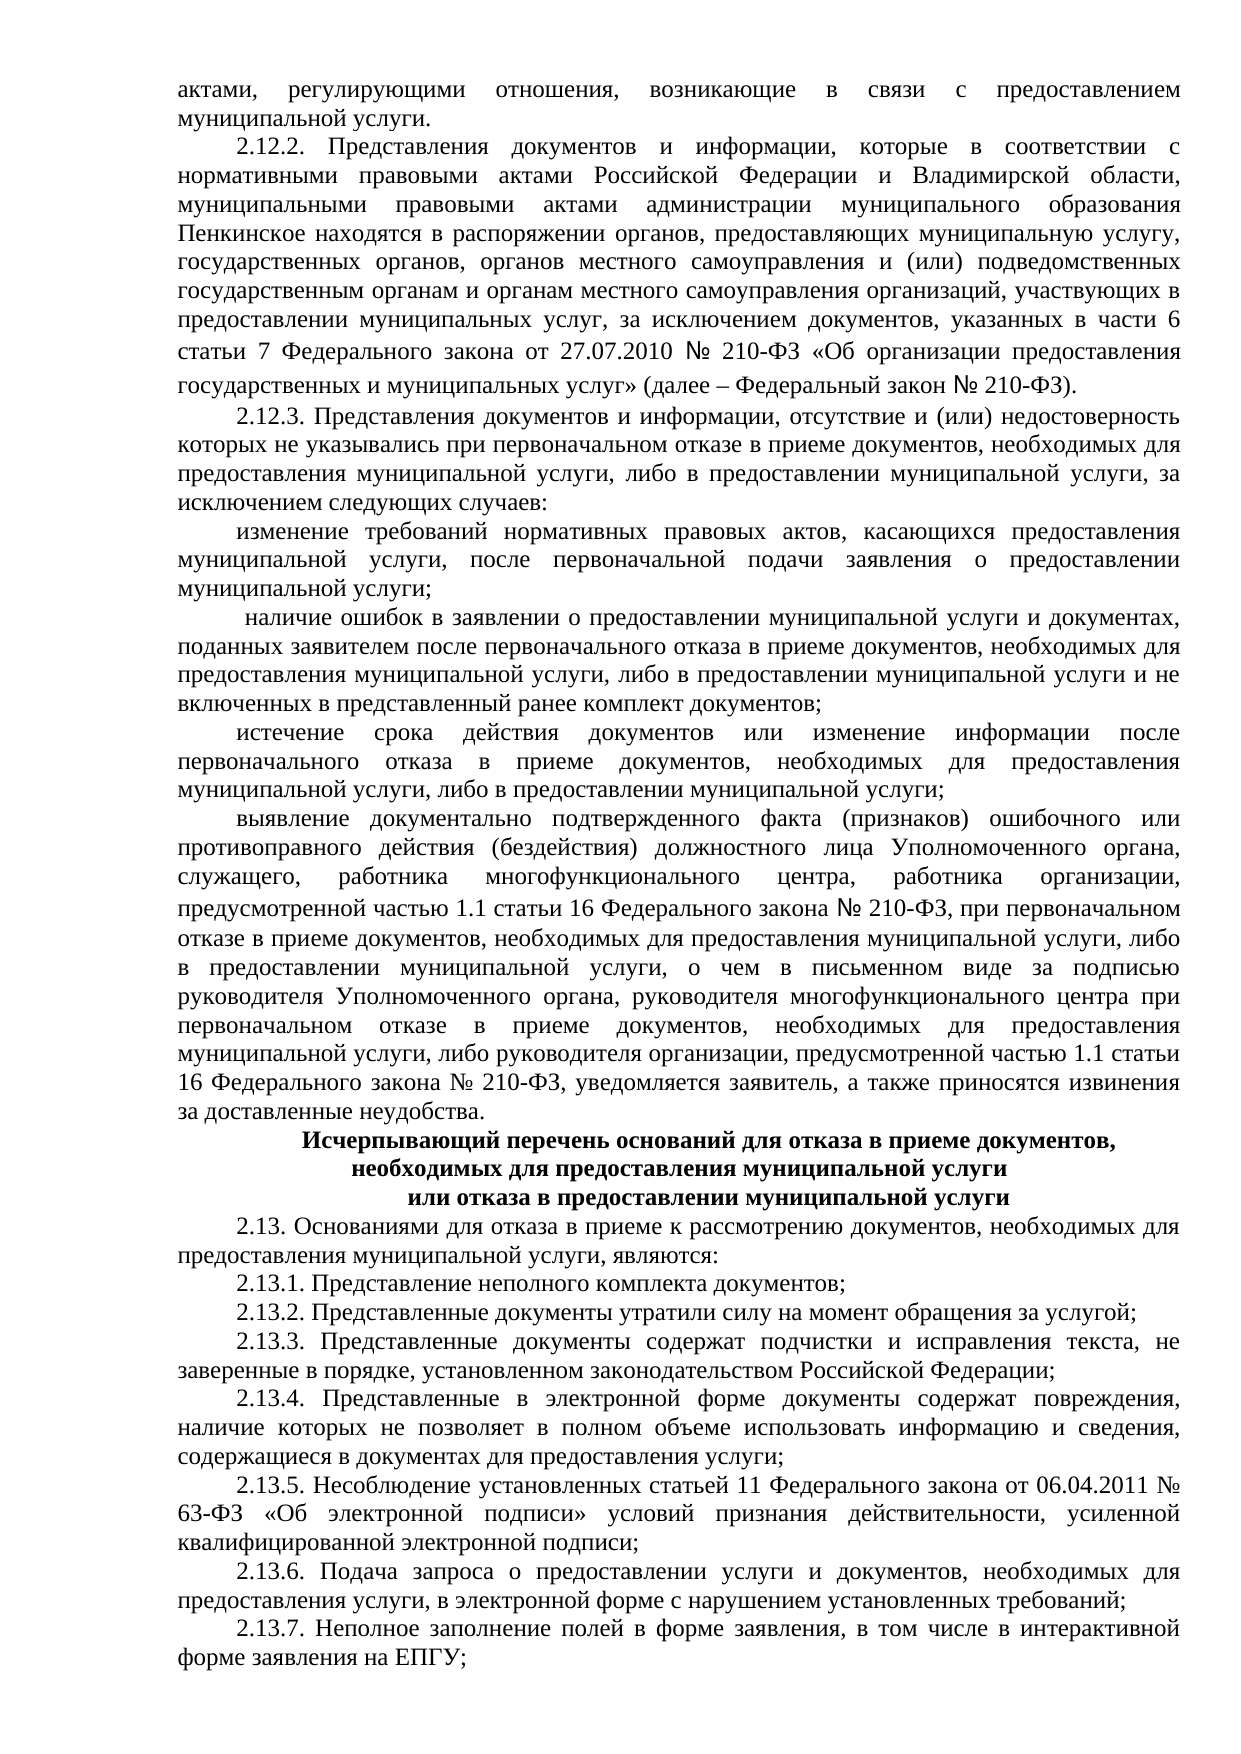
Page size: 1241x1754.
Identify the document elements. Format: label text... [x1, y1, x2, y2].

text или отказа в предоставлении муниципальной услуги [177, 1182, 1181, 1211]
text 2.13.6. Подача запроса о предоставлении услуги и документов, необходимых для предоставления услуги, в электронной форме с нарушением установленных требований; [177, 1556, 1181, 1613]
text наличие ошибок в заявлении о предоставлении муниципальной услуги и документах, поданных заявителем после первоначального отказа в приеме документов, необходимых для предоставления муниципальной услуги, либо в предоставлении муниципальной услуги и не включенных в представленный ранее комплект документов; [177, 602, 1181, 717]
text 2.12.2. Представления документов и информации, которые в соответствии с нормативными правовыми актами Российской Федерации и Владимирской области, муниципальными правовыми актами администрации муниципального образования Пенкинское находятся в распоряжении органов, предоставляющих муниципальную услугу, государственных органов, органов местного самоуправления и (или) подведомственных государственным органам и органам местного самоуправления организаций, участвующих в предоставлении муниципальных услуг, за исключением документов, указанных в части 6 статьи 7 Федерального закона от 27.07.2010 № 210-ФЗ «Об организации предоставления государственных и муниципальных услуг» (далее – Федеральный закон № 210-ФЗ). [177, 189, 1181, 401]
text выявление документально подтвержденного факта (признаков) ошибочного или противоправного действия (бездействия) должностного лица Уполномоченного органа, служащего, работника многофункционального центра, работника организации, предусмотренной частью 1.1 статьи 16 Федерального закона № 210-ФЗ, при первоначальном отказе в приеме документов, необходимых для предоставления муниципальной услуги, либо в предоставлении муниципальной услуги, о чем в письменном виде за подписью руководителя Уполномоченного органа, руководителя многофункционального центра при первоначальном отказе в приеме документов, необходимых для предоставления муниципальной услуги, либо руководителя организации, предусмотренной частью 1.1 статьи 16 Федерального закона № 210-ФЗ, уведомляется заявитель, а также приносятся извинения за доставленные неудобства. [177, 803, 1181, 1125]
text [177, 74, 1181, 131]
text изменение требований нормативных правовых актов, касающихся предоставления муниципальной услуги, после первоначальной подачи заявления о предоставлении муниципальной услуги; [177, 516, 1181, 602]
text 2.13.2. Представленные документы утратили силу на момент обращения за услугой; [177, 1297, 1181, 1326]
text истечение срока действия документов или изменение информации после первоначального отказа в приеме документов, необходимых для предоставления муниципальной услуги, либо в предоставлении муниципальной услуги; [177, 717, 1181, 803]
text Исчерпывающий перечень оснований для отказа в приеме документов, необходимых для предоставления муниципальной услуги [177, 1125, 1181, 1182]
text 2.13.3. Представленные документы содержат подчистки и исправления текста, не заверенные в порядке, установленном законодательством Российской Федерации; [177, 1326, 1181, 1383]
text 2.12.3. Представления документов и информации, отсутствие и (или) недостоверность которых не указывались при первоначальном отказе в приеме документов, необходимых для предоставления муниципальной услуги, либо в предоставлении муниципальной услуги, за исключением следующих случаев: [177, 401, 1181, 516]
text 2.13.4. Представленные в электронной форме документы содержат повреждения, наличие которых не позволяет в полном объеме использовать информацию и сведения, содержащиеся в документах для предоставления услуги; [177, 1383, 1181, 1470]
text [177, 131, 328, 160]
text 2.13.1. Представление неполного комплекта документов; [177, 1268, 1181, 1297]
text 2.13.5. Несоблюдение установленных статьей 11 Федерального закона от 06.04.2011 № 63-ФЗ «Об электронной подписи» условий признания действительности, усиленной квалифицированной электронной подписи; [177, 1470, 1181, 1556]
text 2.13.7. Неполное заполнение полей в форме заявления, в том числе в интерактивной форме заявления на ЕПГУ; [177, 1613, 1181, 1671]
text 2.13. Основаниями для отказа в приеме к рассмотрению документов, необходимых для предоставления муниципальной услуги, являются: [177, 1211, 1181, 1268]
